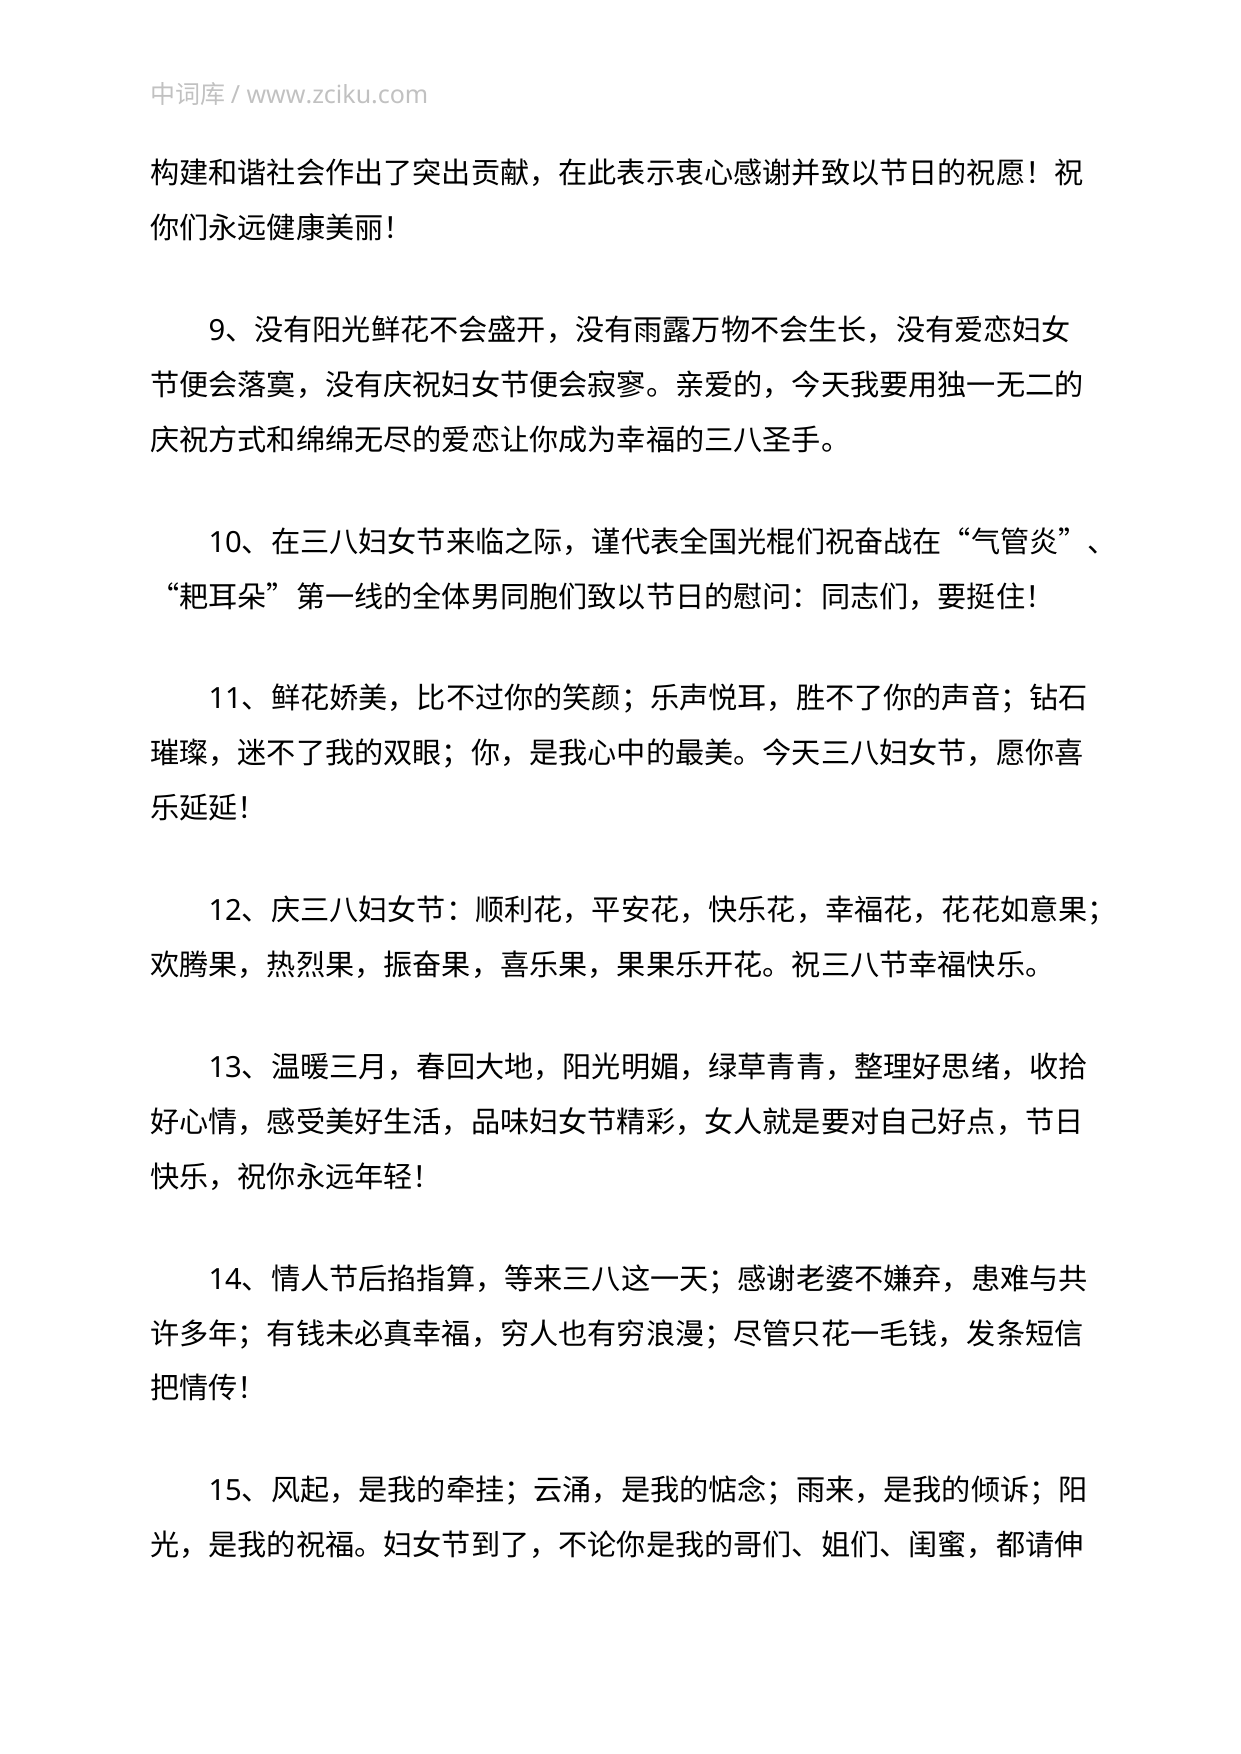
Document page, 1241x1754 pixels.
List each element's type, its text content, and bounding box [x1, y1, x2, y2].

text 13、温暖三月，春回大地，阳光明媚，绿草青青，整理好思绪，收拾好心情，感受美好生活，品味妇女节精彩，女人就是要对自己好点，节日快乐，祝你永远年轻！ [150, 1043, 1090, 1196]
text 14、情人节后掐指算，等来三八这一天；感谢老婆不嫌弃，患难与共许多年；有钱未必真幸福，穷人也有穷浪漫；尽管只花一毛钱，发条短信把情传！ [150, 1255, 1090, 1407]
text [150, 150, 1090, 247]
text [150, 1467, 1090, 1564]
text 12、庆三八妇女节：顺利花，平安花，快乐花，幸福花，花花如意果；欢腾果，热烈果，振奋果，喜乐果，果果乐开花。祝三八节幸福快乐。 [150, 887, 1090, 984]
text 10、在三八妇女节来临之际，谨代表全国光棍们祝奋战在“气管炎”、“耙耳朵”第一线的全体男同胞们致以节日的慰问：同志们，要挺住！ [150, 518, 1090, 616]
text 9、没有阳光鲜花不会盛开，没有雨露万物不会生长，没有爱恋妇女节便会落寞，没有庆祝妇女节便会寂寥。亲爱的，今天我要用独一无二的庆祝方式和绵绵无尽的爱恋让你成为幸福的三八圣手。 [150, 307, 1090, 459]
text 11、鲜花娇美，比不过你的笑颜；乐声悦耳，胜不了你的声音；钻石璀璨，迷不了我的双眼；你，是我心中的最美。今天三八妇女节，愿你喜乐延延！ [150, 675, 1090, 827]
